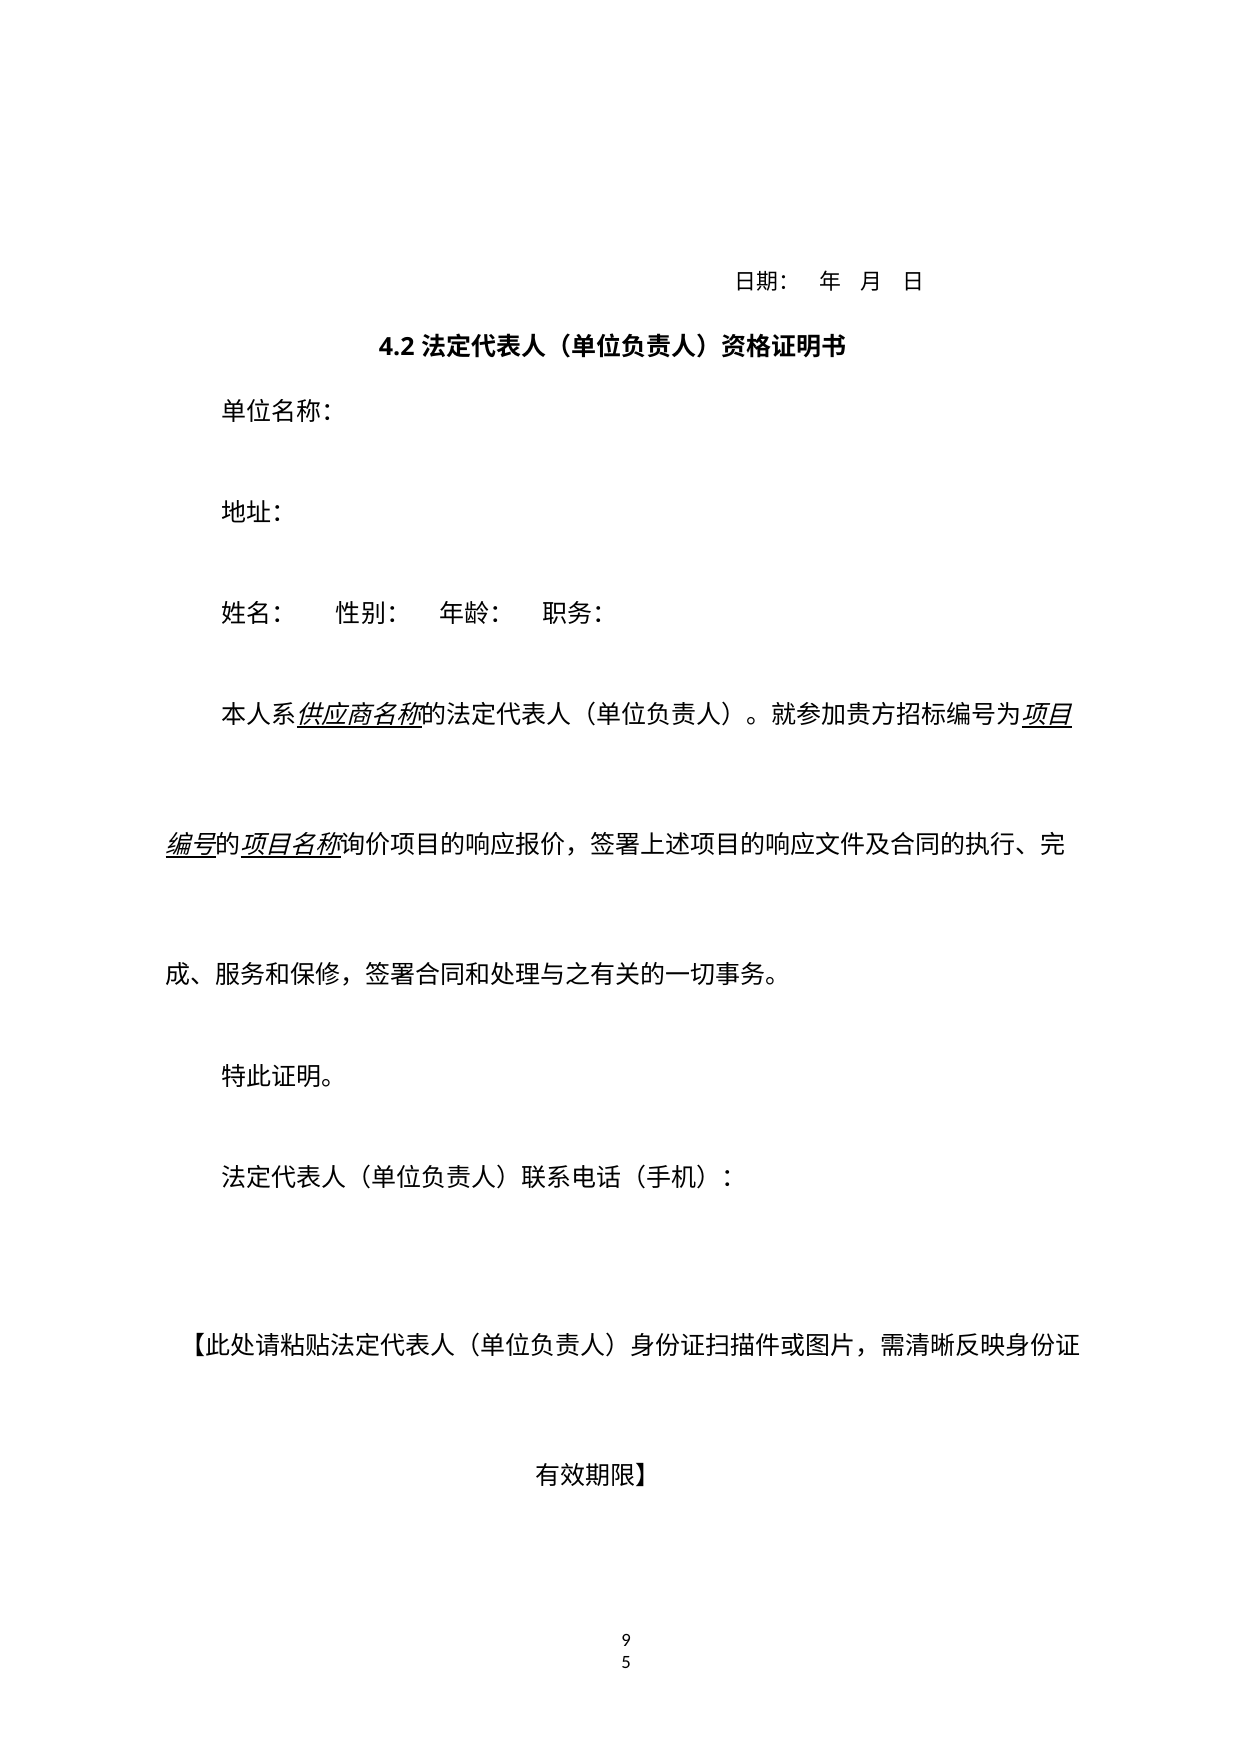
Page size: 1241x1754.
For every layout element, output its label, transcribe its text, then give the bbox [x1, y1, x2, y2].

text 单位名称： [165, 377, 1087, 442]
text 本人系供应商名称的法定代表人（单位负责人）。就参加贵方招标编号为项目编号的项目名称询价项目的响应报价，签署上述项目的响应文件及合同的执行、完成、服务和保修，签署合同和处理与之有关的一切事务。 [165, 681, 1087, 1006]
text 地址： [165, 478, 1087, 543]
text 姓名： 性别： 年龄： 职务： [165, 579, 1087, 644]
text 【此处请粘贴法定代表人（单位负责人）身份证扫描件或图片，需清晰反映身份证有效期限】 [109, 1311, 1087, 1506]
text 日期： 年 月 日 [165, 264, 1087, 296]
text 4.2 法定代表人（单位负责人）资格证明书 [165, 312, 1087, 377]
text 法定代表人（单位负责人）联系电话（手机）： [165, 1143, 1087, 1208]
text 特此证明。 [165, 1042, 1087, 1107]
